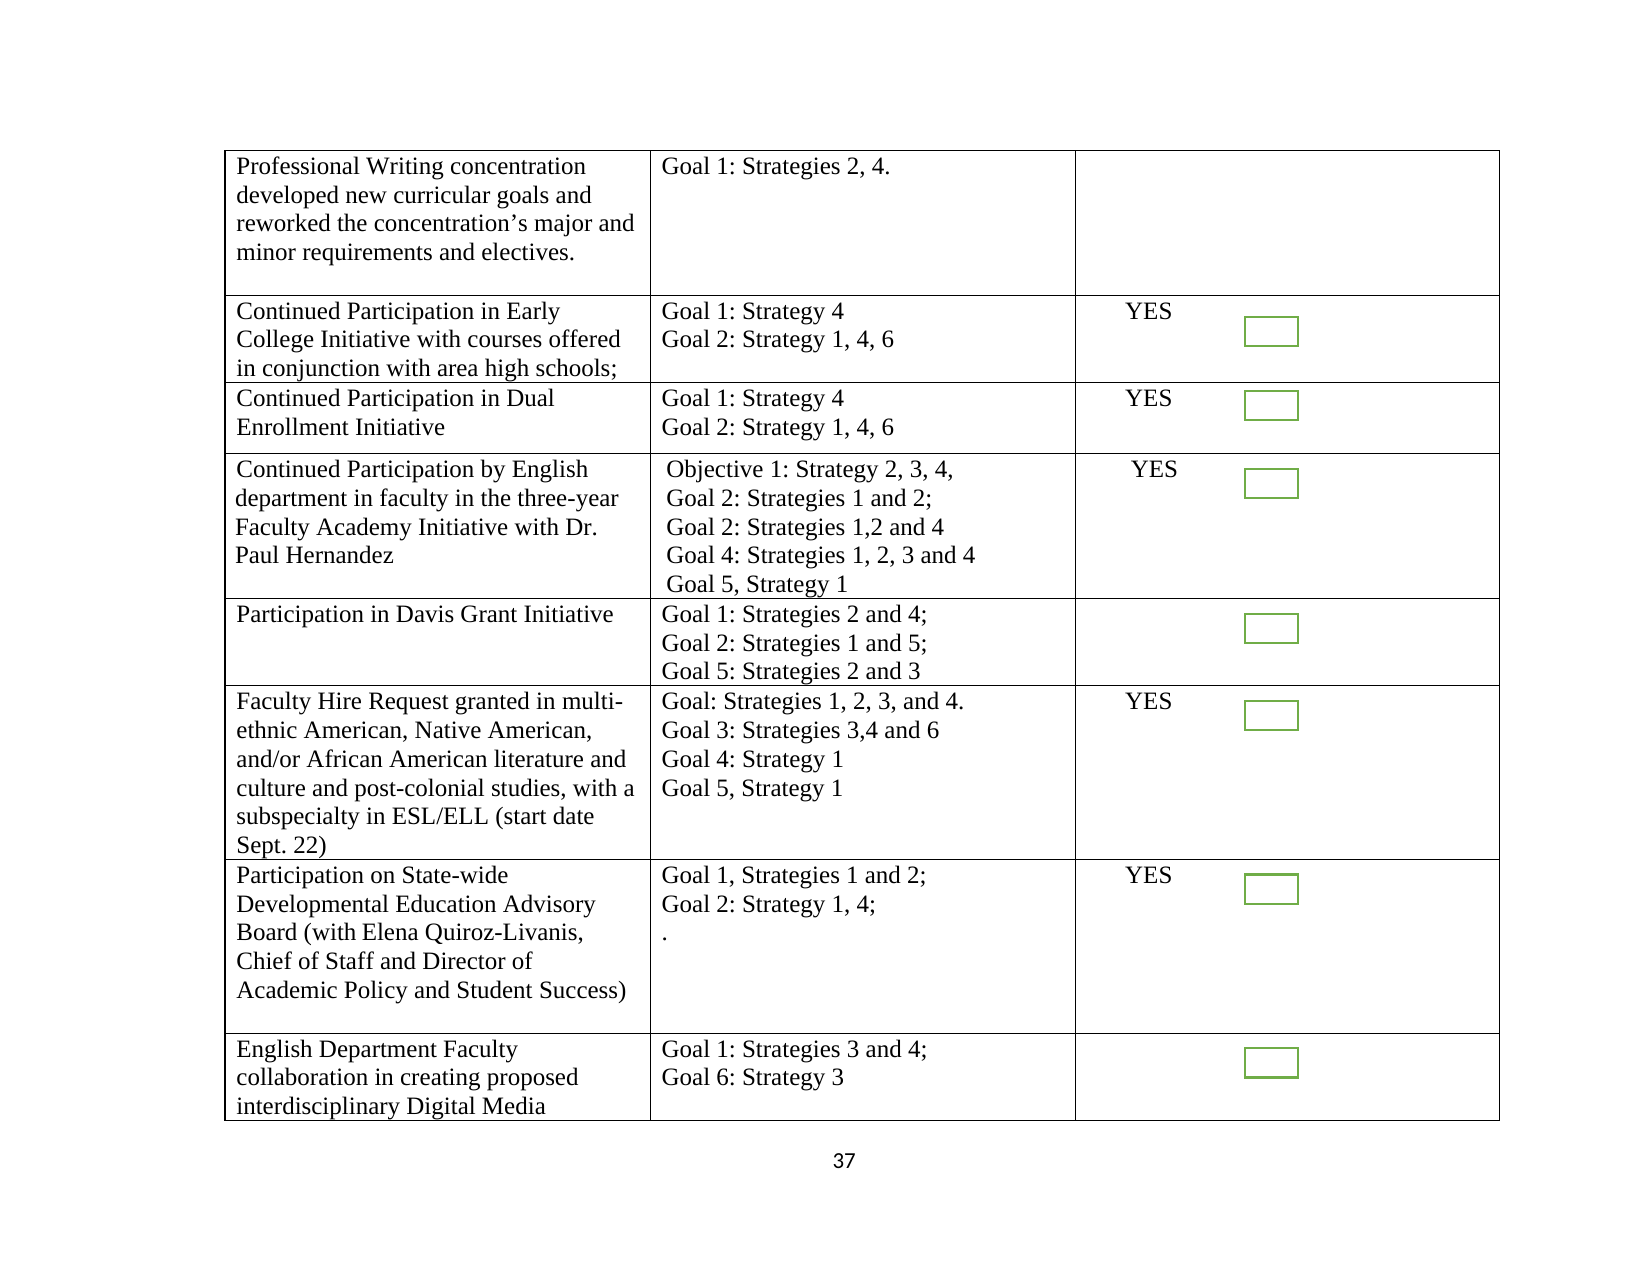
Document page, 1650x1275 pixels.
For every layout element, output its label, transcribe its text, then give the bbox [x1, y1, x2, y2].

table_cell Goal: Strategies 1, 2, 3, and 4. Goal 3: Strategies 3,4 and 6 Goal 4: Strategy 1 Goal 5, Strategy 1 [651, 686, 1075, 859]
table_cell [1076, 1034, 1499, 1120]
table_cell Continued Participation in Dual Enrollment Initiative [226, 383, 650, 453]
table_cell Participation on State-wide Developmental Education Advisory Board (with Elena Quiroz-Livanis, Chief of Staff and Director of Academic Policy and Student Success) [226, 860, 650, 1033]
table_cell [1076, 599, 1499, 685]
table_cell Continued Participation by English department in faculty in the three-year Faculty Academy Initiative with Dr. Paul Hernandez [226, 454, 650, 598]
table_cell YES [1076, 296, 1499, 382]
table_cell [651, 1034, 1075, 1120]
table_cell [226, 1034, 650, 1120]
table_cell YES [1076, 454, 1499, 598]
table_cell Objective 1: Strategy 2, 3, 4, Goal 2: Strategies 1 and 2; Goal 2: Strategies 1,2 and 4 Goal 4: Strategies 1, 2, 3 and 4 Goal 5, Strategy 1 [651, 454, 1075, 598]
table_cell Professional Writing concentration developed new curricular goals and reworked the concentration’s major and minor requirements and electives. [226, 151, 650, 295]
table_cell Participation in Davis Grant Initiative [226, 599, 650, 685]
table_cell Goal 1: Strategy 4 Goal 2: Strategy 1, 4, 6 [651, 296, 1075, 382]
table_cell Faculty Hire Request granted in multi-ethnic American, Native American, and/or African American literature and culture and post-colonial studies, with a subspecialty in ESL/ELL (start date Sept. 22) [226, 686, 650, 859]
table_cell Continued Participation in Early College Initiative with courses offered in conjunction with area high schools; [226, 296, 650, 382]
table_cell Goal 1: Strategies 2, 4. [651, 151, 1075, 295]
table_cell YES [1076, 686, 1499, 859]
table_cell Goal 1: Strategies 2 and 4; Goal 2: Strategies 1 and 5; Goal 5: Strategies 2 and 3 [651, 599, 1075, 685]
table_cell Goal 1: Strategy 4 Goal 2: Strategy 1, 4, 6 [651, 383, 1075, 453]
table_cell YES [1076, 860, 1499, 1033]
table_cell Goal 1, Strategies 1 and 2; Goal 2: Strategy 1, 4; . [651, 860, 1075, 1033]
table_cell YES [1076, 383, 1499, 453]
table_cell [1076, 151, 1499, 295]
